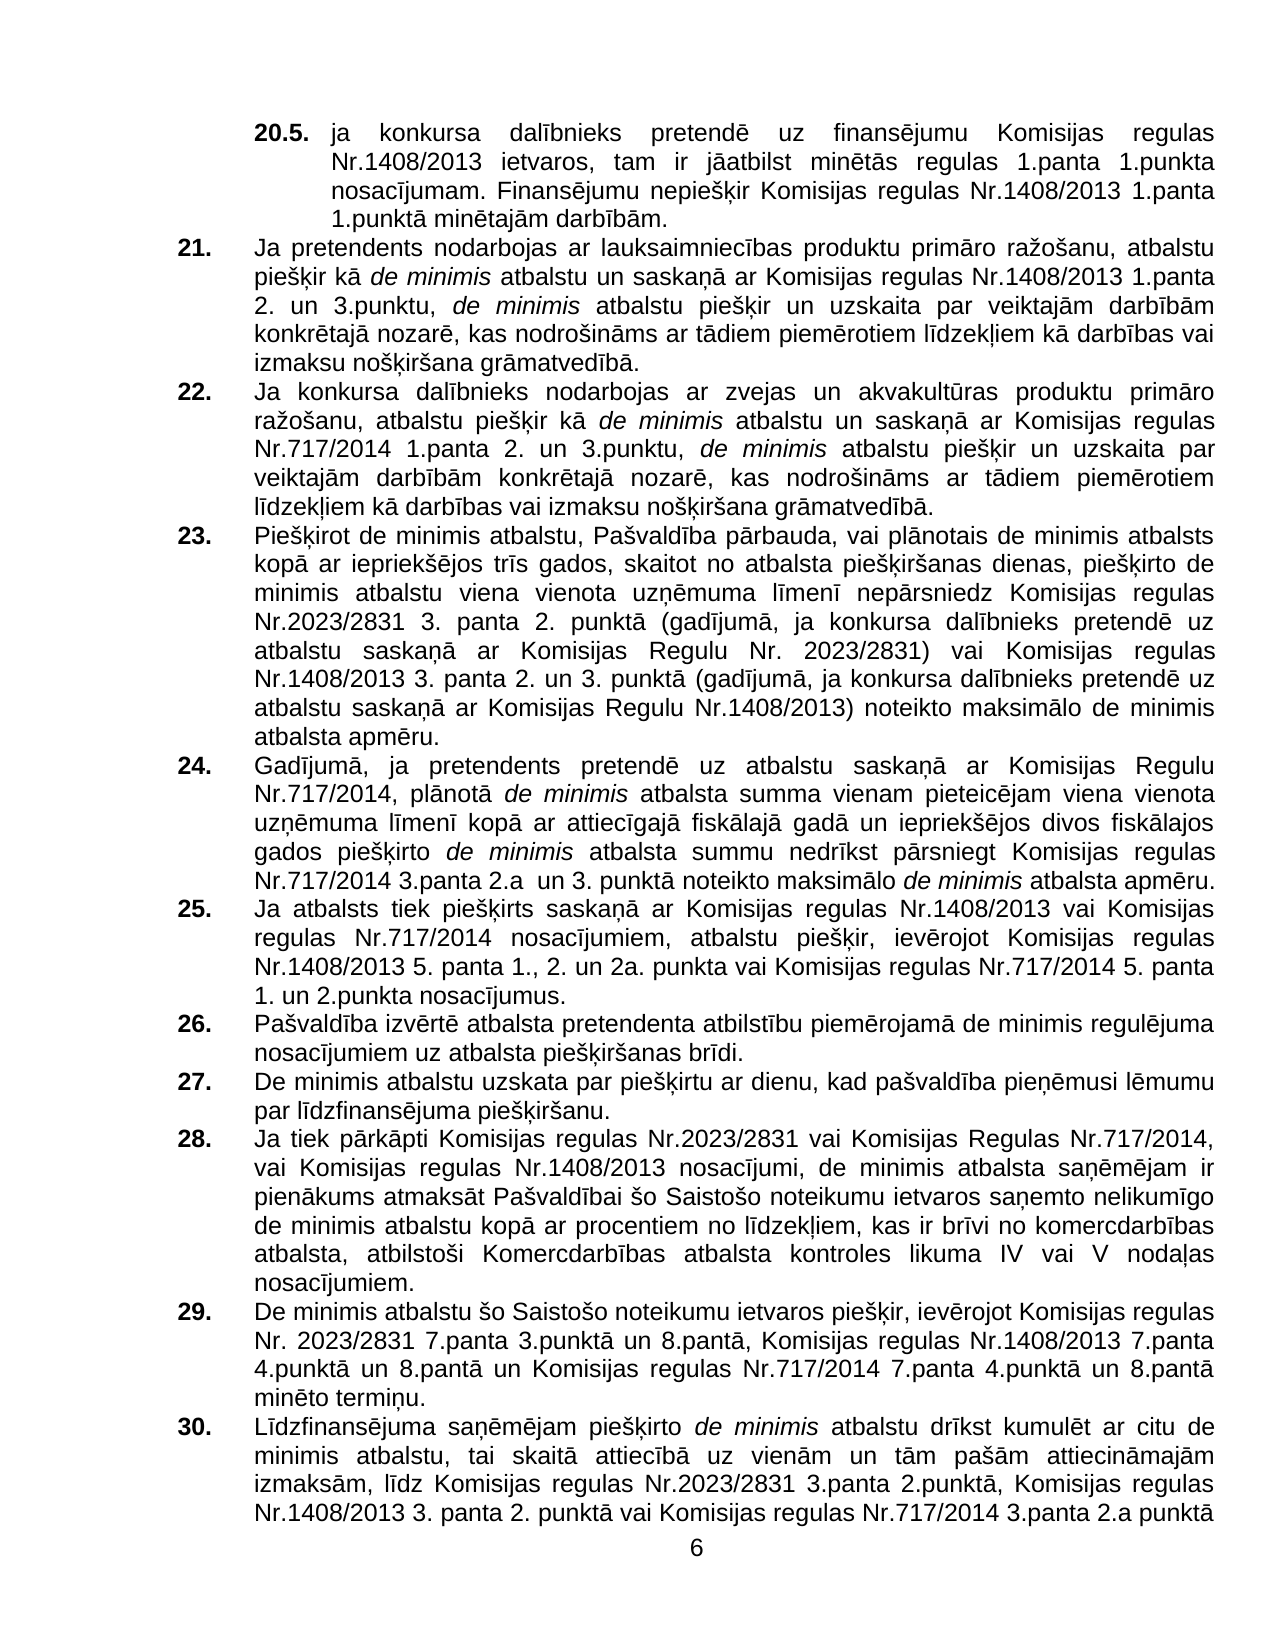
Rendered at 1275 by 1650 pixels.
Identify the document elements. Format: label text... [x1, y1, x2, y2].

list De minimis atbalstu šo Saistošo noteikumu ietvaros piešķir, ievērojot Komisijas regulas Nr. 2023/2831 7.panta 3.punktā un 8.pantā, Komisijas regulas Nr.1408/2013 7.panta 4.punktā un 8.pantā un Komisijas regulas Nr.717/2014 7.panta 4.punktā un 8.pantā minēto termiņu. [177, 1297, 1216, 1412]
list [177, 1412, 1216, 1527]
list Pašvaldība izvērtē atbalsta pretendenta atbilstību piemērojamā de minimis regulējuma nosacījumiem uz atbalsta piešķiršanas brīdi. [177, 1009, 1216, 1067]
list De minimis atbalstu uzskata par piešķirtu ar dienu, kad pašvaldība pieņēmusi lēmumu par līdzfinansējuma piešķiršanu. [177, 1067, 1216, 1124]
list Ja konkursa dalībnieks nodarbojas ar zvejas un akvakultūras produktu primāro ražošanu, atbalstu piešķir kā de minimis atbalstu un saskaņā ar Komisijas regulas Nr.717/2014 1.panta 2. un 3.punktu, de minimis atbalstu piešķir un uzskaita par veiktajām darbībām konkrētajā nozarē, kas nodrošināms ar tādiem piemērotiem līdzekļiem kā darbības vai izmaksu nošķiršana grāmatvedībā. [177, 377, 1216, 521]
list Ja atbalsts tiek piešķirts saskaņā ar Komisijas regulas Nr.1408/2013 vai Komisijas regulas Nr.717/2014 nosacījumiem, atbalstu piešķir, ievērojot Komisijas regulas Nr.1408/2013 5. panta 1., 2. un 2a. punkta vai Komisijas regulas Nr.717/2014 5. panta 1. un 2.punkta nosacījumus. [177, 894, 1216, 1009]
list Gadījumā, ja pretendents pretendē uz atbalstu saskaņā ar Komisijas Regulu Nr.717/2014, plānotā de minimis atbalsta summa vienam pieteicējam viena vienota uzņēmuma līmenī kopā ar attiecīgajā fiskālajā gadā un iepriekšējos divos fiskālajos gados piešķirto de minimis atbalsta summu nedrīkst pārsniegt Komisijas regulas Nr.717/2014 3.panta 2.a un 3. punktā noteikto maksimālo de minimis atbalsta apmēru. [177, 751, 1216, 894]
list ja konkursa dalībnieks pretendē uz finansējumu Komisijas regulas Nr.1408/2013 ietvaros, tam ir jāatbilst minētās regulas 1.panta 1.punkta nosacījumam. Finansējumu nepiešķir Komisijas regulas Nr.1408/2013 1.panta 1.punktā minētajām darbībām. [254, 118, 1216, 233]
list Piešķirot de minimis atbalstu, Pašvaldība pārbauda, vai plānotais de minimis atbalsts kopā ar iepriekšējos trīs gados, skaitot no atbalsta piešķiršanas dienas, piešķirto de minimis atbalstu viena vienota uzņēmuma līmenī nepārsniedz Komisijas regulas Nr.2023/2831 3. panta 2. punktā (gadījumā, ja konkursa dalībnieks pretendē uz atbalstu saskaņā ar Komisijas Regulu Nr. 2023/2831) vai Komisijas regulas Nr.1408/2013 3. panta 2. un 3. punktā (gadījumā, ja konkursa dalībnieks pretendē uz atbalstu saskaņā ar Komisijas Regulu Nr.1408/2013) noteikto maksimālo de minimis atbalsta apmēru. [177, 521, 1216, 751]
list Ja pretendents nodarbojas ar lauksaimniecības produktu primāro ražošanu, atbalstu piešķir kā de minimis atbalstu un saskaņā ar Komisijas regulas Nr.1408/2013 1.panta 2. un 3.punktu, de minimis atbalstu piešķir un uzskaita par veiktajām darbībām konkrētajā nozarē, kas nodrošināms ar tādiem piemērotiem līdzekļiem kā darbības vai izmaksu nošķiršana grāmatvedībā. [177, 233, 1216, 377]
list Ja tiek pārkāpti Komisijas regulas Nr.2023/2831 vai Komisijas Regulas Nr.717/2014, vai Komisijas regulas Nr.1408/2013 nosacījumi, de minimis atbalsta saņēmējam ir pienākums atmaksāt Pašvaldībai šo Saistošo noteikumu ietvaros saņemto nelikumīgo de minimis atbalstu kopā ar procentiem no līdzekļiem, kas ir brīvi no komercdarbības atbalsta, atbilstoši Komercdarbības atbalsta kontroles likuma IV vai V nodaļas nosacījumiem. [177, 1124, 1216, 1297]
